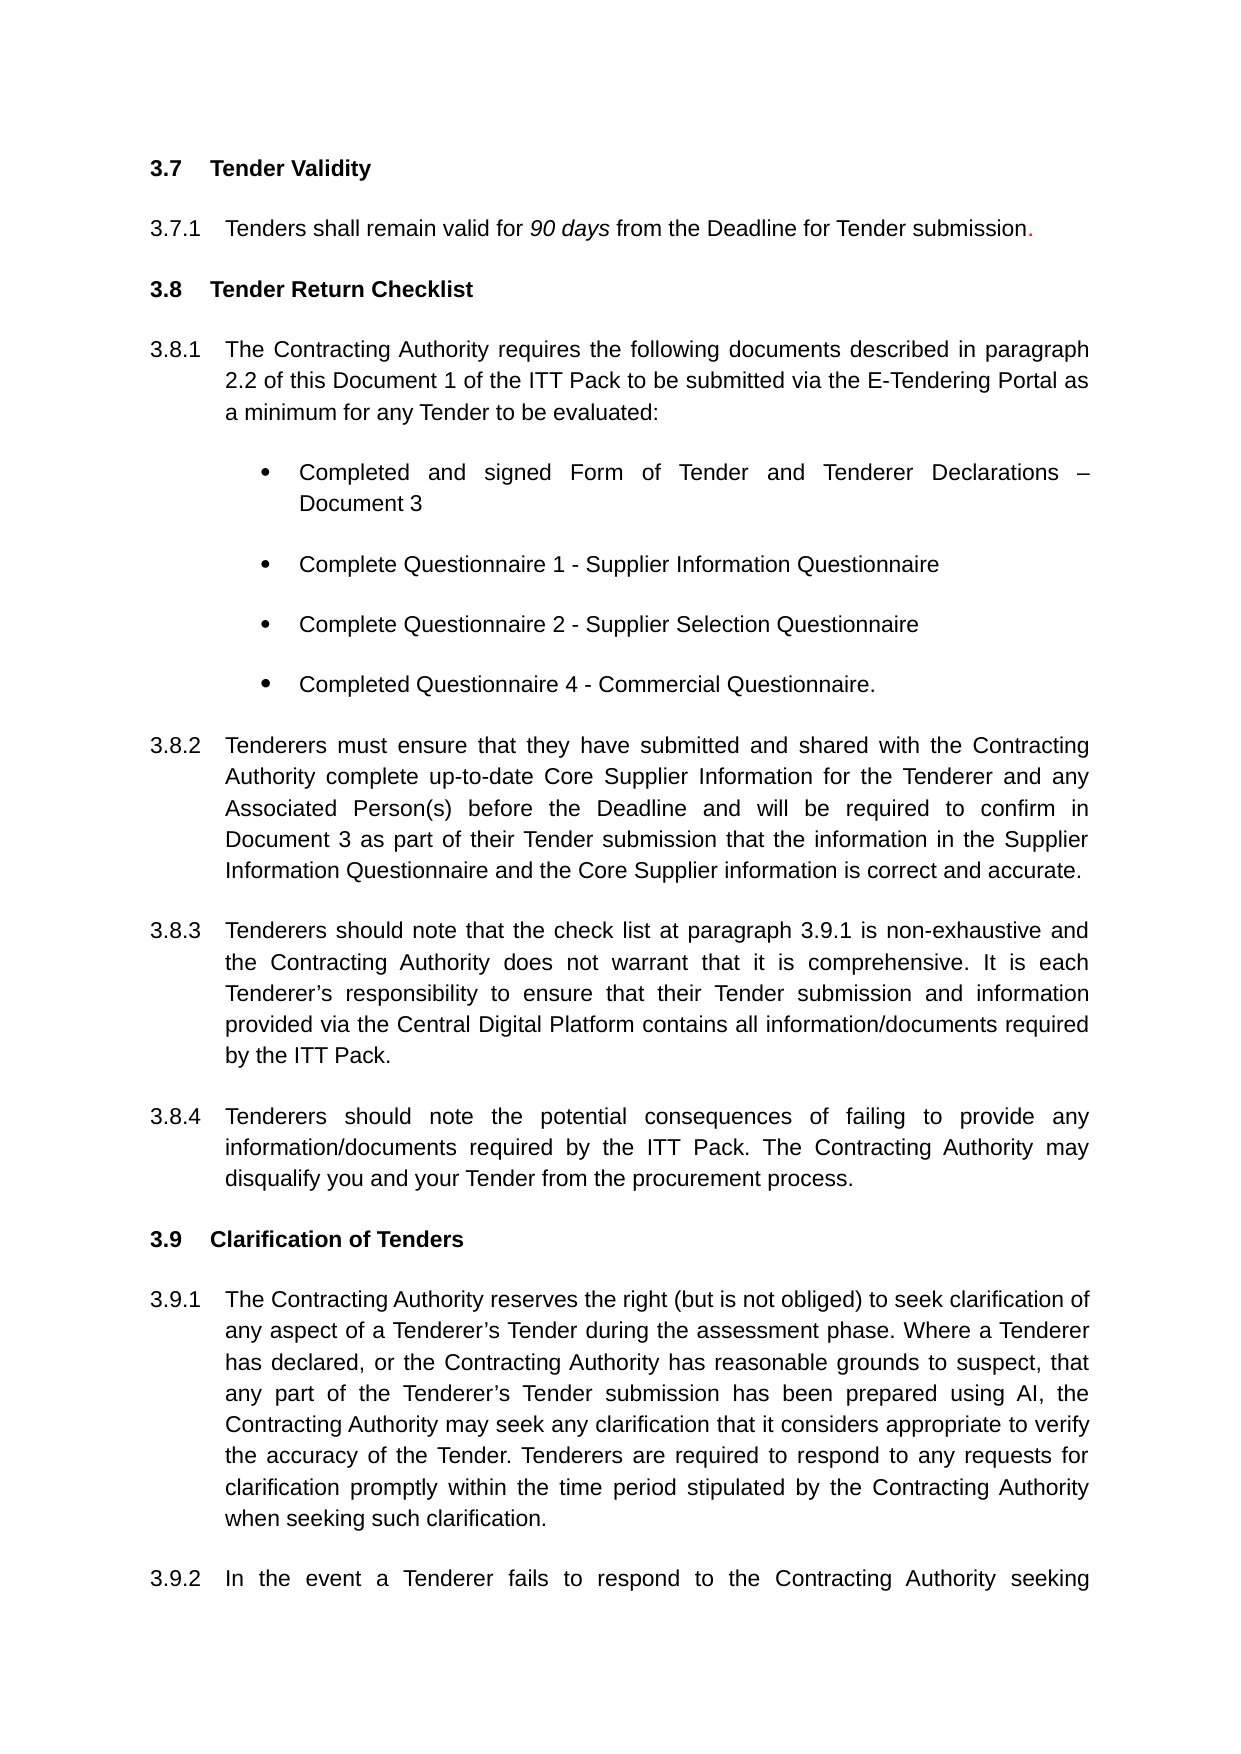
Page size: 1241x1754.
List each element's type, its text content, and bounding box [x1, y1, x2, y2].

subtitle Completed and signed Form of Tender and Tenderer Declarations – Document 3 [261, 454, 1090, 517]
subtitle The Contracting Authority requires the following documents described in paragraph 2.2 of this Document 1 of the ITT Pack to be submitted via the E-Tendering Portal as a minimum for any Tender to be evaluated: [150, 331, 1090, 425]
subtitle The Contracting Authority reserves the right (but is not obliged) to seek clarification of any aspect of a Tenderer’s Tender during the assessment phase. Where a Tenderer has declared, or the Contracting Authority has reasonable grounds to suspect, that any part of the Tenderer’s Tender submission has been prepared using AI, the Contracting Authority may seek any clarification that it considers appropriate to verify the accuracy of the Tender. Tenderers are required to respond to any requests for clarification promptly within the time period stipulated by the Contracting Authority when seeking such clarification. [150, 1281, 1090, 1531]
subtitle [150, 1560, 1090, 1592]
subtitle Tenderers should note that the check list at paragraph 3.9.1 is non-exhaustive and the Contracting Authority does not warrant that it is comprehensive. It is each Tenderer’s responsibility to ensure that their Tender submission and information provided via the Central Digital Platform contains all information/documents required by the ITT Pack. [150, 912, 1090, 1069]
subtitle Complete Questionnaire 2 - Supplier Selection Questionnaire [261, 606, 1090, 637]
subtitle Completed Questionnaire 4 - Commercial Questionnaire. [261, 667, 1090, 698]
subtitle Tenderers should note the potential consequences of failing to provide any information/documents required by the ITT Pack. The Contracting Authority may disqualify you and your Tender from the procurement process. [150, 1098, 1090, 1192]
subtitle Clarification of Tenders [150, 1221, 1090, 1252]
subtitle Complete Questionnaire 1 - Supplier Information Questionnaire [261, 546, 1090, 577]
subtitle Tender Validity [150, 150, 1090, 181]
subtitle Tenderers must ensure that they have submitted and shared with the Contracting Authority complete up-to-date Core Supplier Information for the Tenderer and any Associated Person(s) before the Deadline and will be required to confirm in Document 3 as part of their Tender submission that the information in the Supplier Information Questionnaire and the Core Supplier information is correct and accurate. [150, 727, 1090, 883]
subtitle Tenders shall remain valid for 90 days from the Deadline for Tender submission. [150, 210, 1090, 242]
subtitle Tender Return Checklist [150, 271, 1090, 302]
